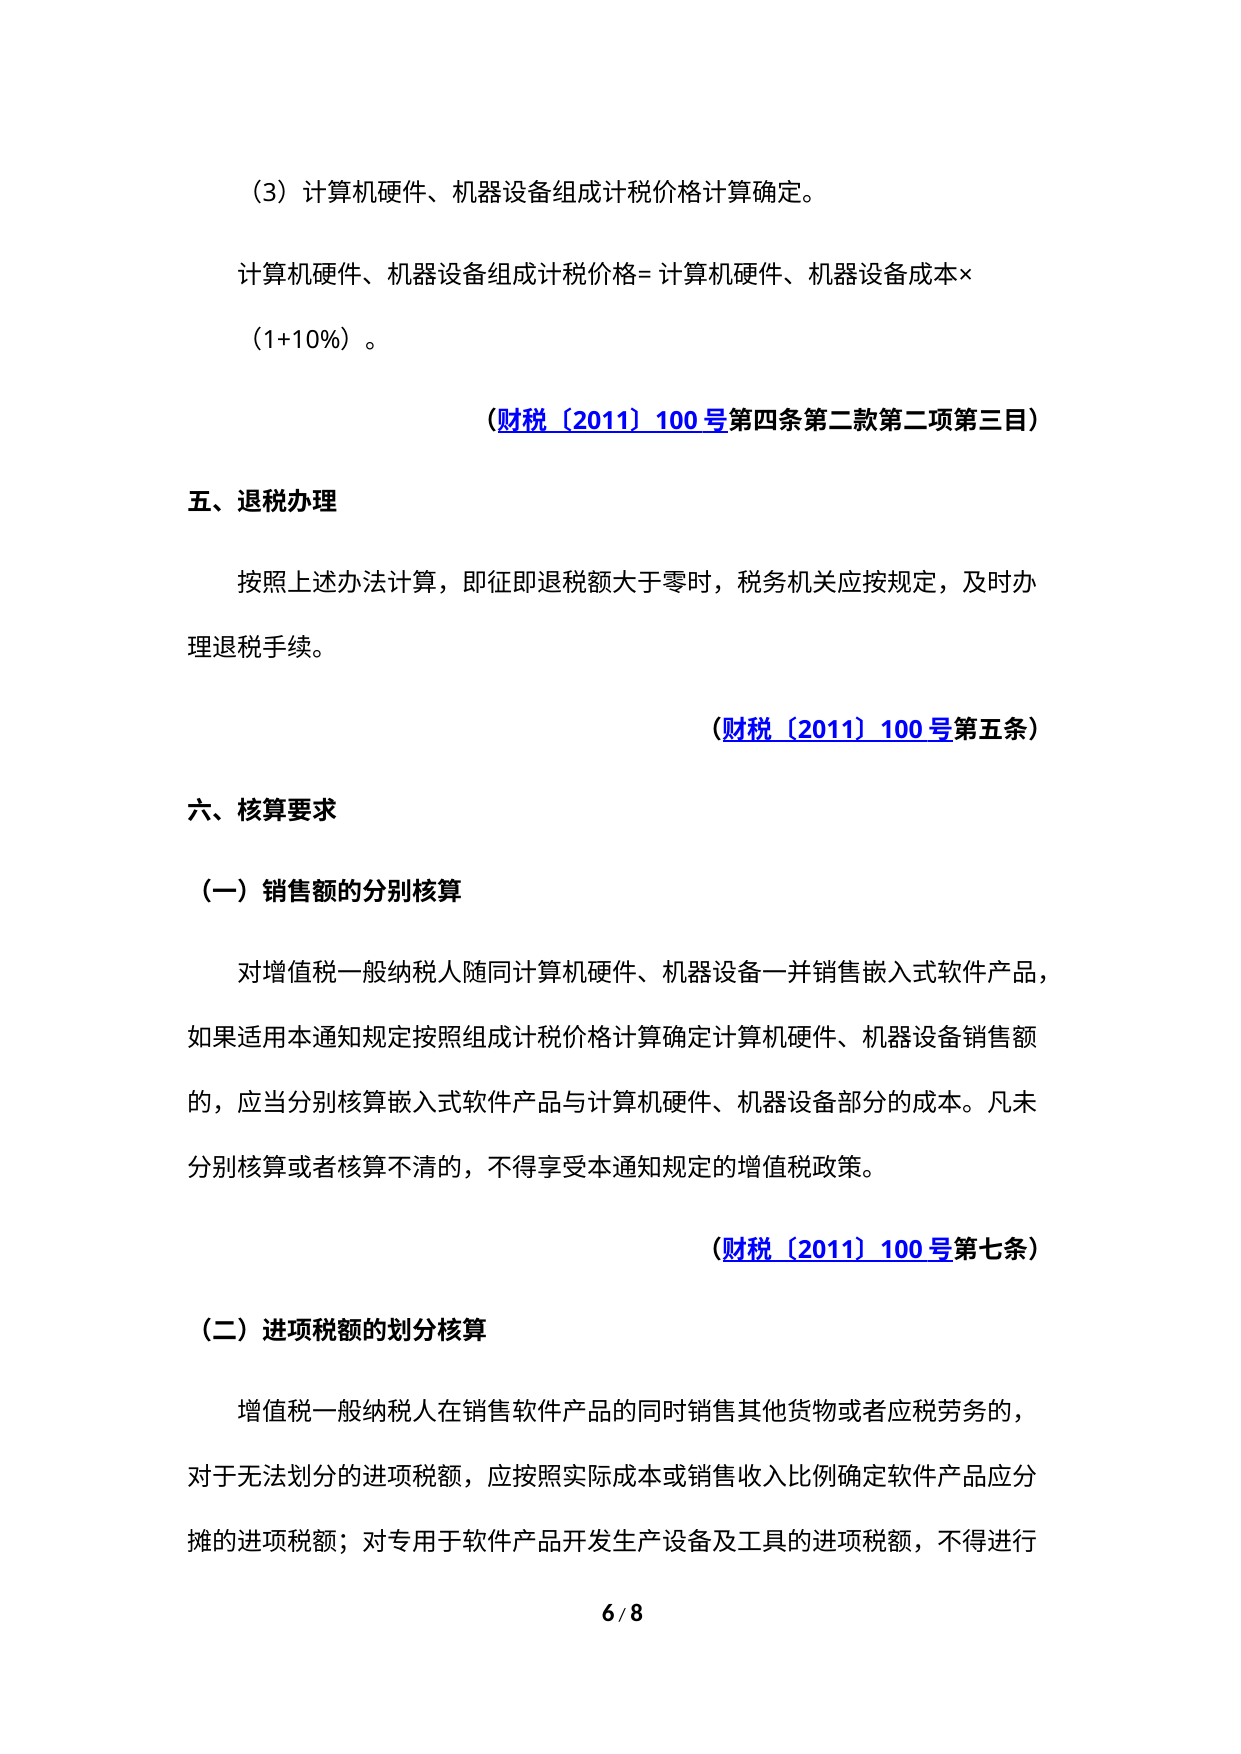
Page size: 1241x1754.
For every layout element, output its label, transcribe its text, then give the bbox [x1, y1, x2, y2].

text （财税〔2011〕100号第七条） [187, 1215, 1053, 1280]
text （财税〔2011〕100号第五条） [187, 695, 1053, 760]
subtitle 五、退税办理 [187, 467, 1053, 532]
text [187, 1377, 1053, 1572]
subtitle （二）进项税额的划分核算 [187, 1296, 1053, 1361]
text （财税〔2011〕100号第四条第二款第二项第三目） [187, 386, 1053, 451]
subtitle 六、核算要求 [187, 776, 1053, 841]
text 对增值税一般纳税人随同计算机硬件、机器设备一并销售嵌入式软件产品，如果适用本通知规定按照组成计税价格计算确定计算机硬件、机器设备销售额的，应当分别核算嵌入式软件产品与计算机硬件、机器设备部分的成本。凡未分别核算或者核算不清的，不得享受本通知规定的增值税政策。 [187, 938, 1053, 1198]
text 计算机硬件、机器设备组成计税价格= 计算机硬件、机器设备成本×（1+10%）。 [237, 240, 1053, 370]
subtitle （一）销售额的分别核算 [187, 857, 1053, 922]
text （3）计算机硬件、机器设备组成计税价格计算确定。 [237, 158, 1053, 223]
text 按照上述办法计算，即征即退税额大于零时，税务机关应按规定，及时办理退税手续。 [187, 548, 1053, 678]
